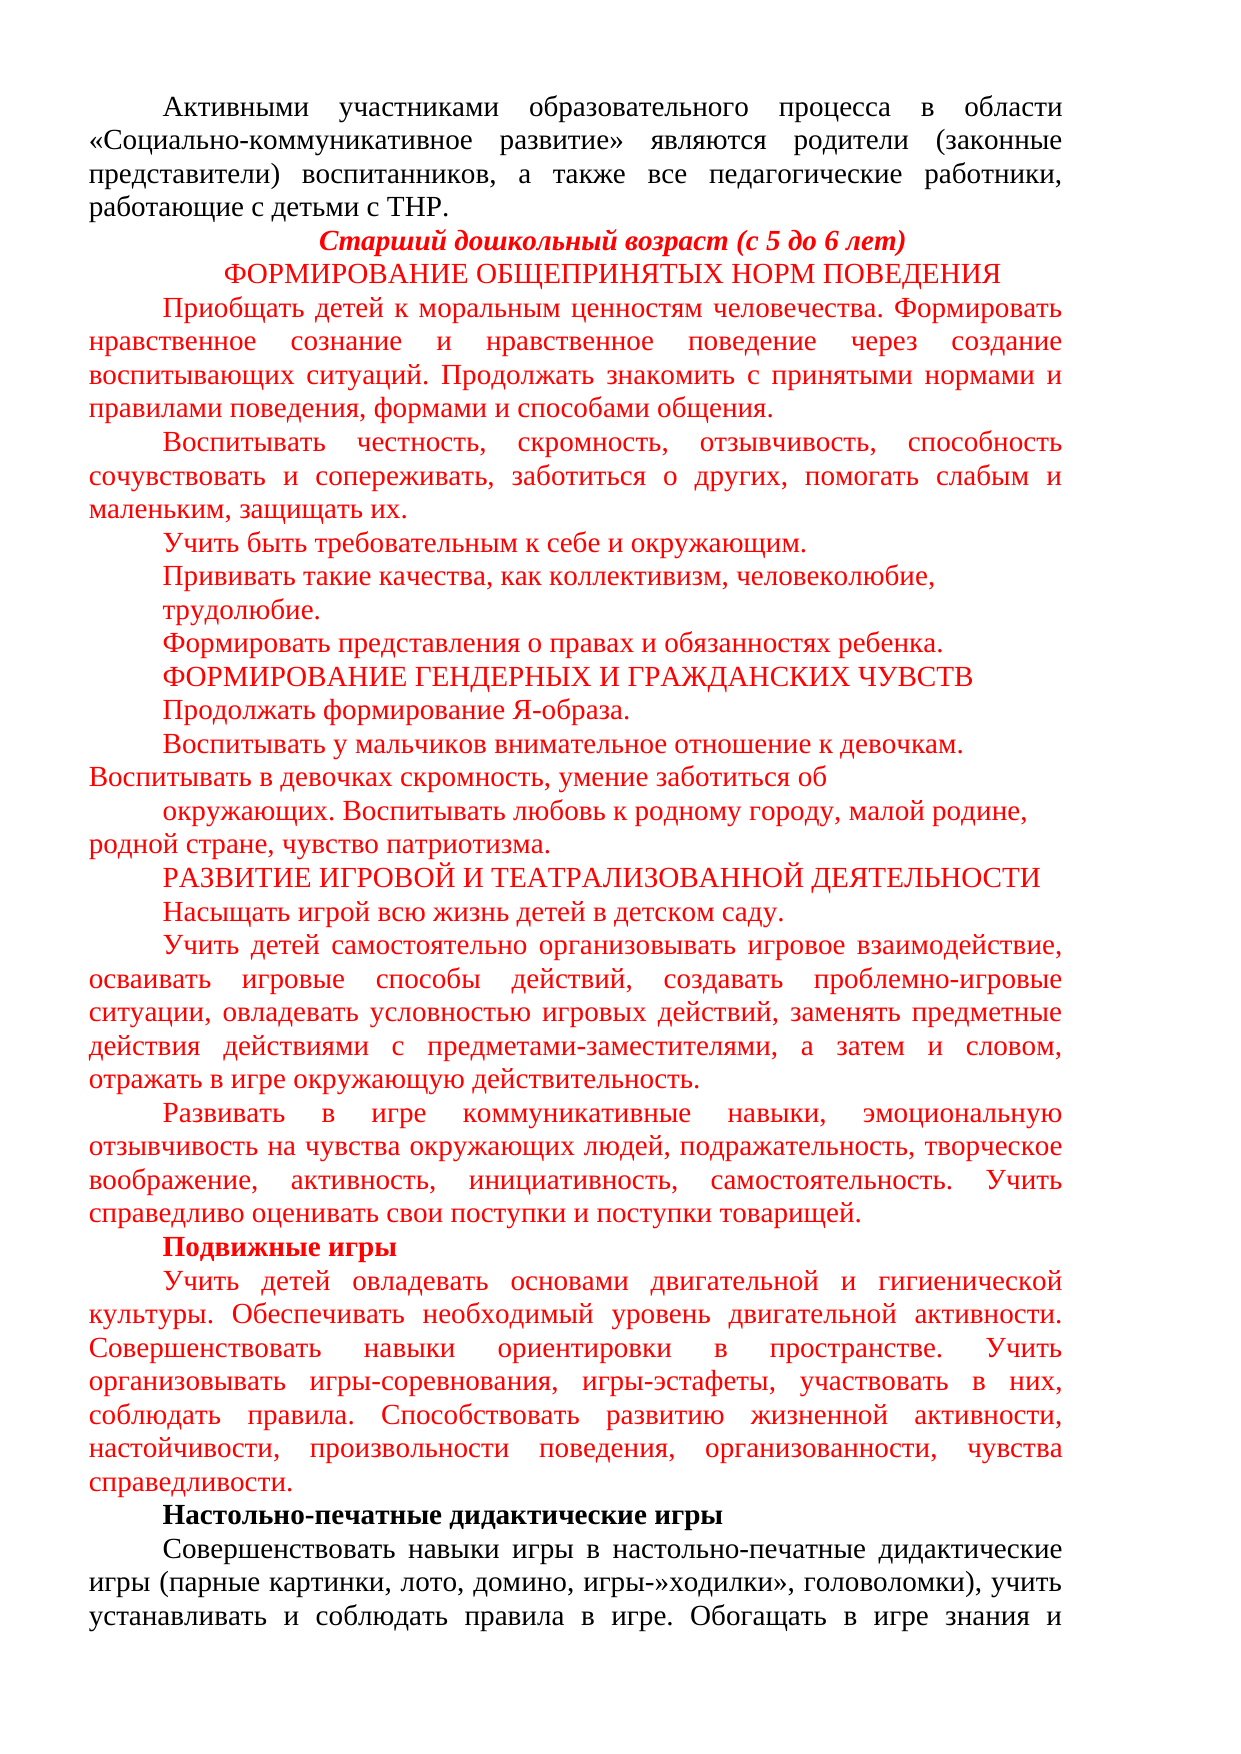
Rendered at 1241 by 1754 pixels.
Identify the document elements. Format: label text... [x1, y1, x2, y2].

text ФОРМИРОВАНИЕ ГЕНДЕРНЫХ И ГРАЖДАНСКИХ ЧУВСТВ [88, 659, 1063, 692]
text Учить детей самостоятельно организовывать игровое взаимодействие, осваивать игровые способы действий, создавать проблемно-игровые ситуации, овладевать условностью игровых действий, заменять предметные действия действиями с предметами-заместителями, а затем и словом, отражать в игре окружающую действительность. [88, 927, 1063, 1095]
text Учить детей овладевать основами двигательной и гигиенической культуры. Обеспечивать необходимый уровень двигательной активности. Совершенствовать навыки ориентировки в пространстве. Учить организовывать игры-соревнования, игры-эстафеты, участвовать в них, соблюдать правила. Способствовать развитию жизненной активности, настойчивости, произвольности поведения, организованности, чувства справедливости. [88, 1263, 1063, 1497]
text Продолжать формирование Я-образа. [88, 692, 1063, 726]
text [88, 1531, 1063, 1632]
text Активными участниками образовательного процесса в области «Социально-коммуникативное развитие» являются родители (законные представители) воспитанников, а также все педагогические работники, работающие с детьми с ТНР. [88, 89, 1063, 223]
text Подвижные игры [88, 1229, 1063, 1263]
text Развивать в игре коммуникативные навыки, эмоциональную отзывчивость на чувства окружающих людей, подражательность, творческое воображение, активность, инициативность, самостоятельность. Учить справедливо оценивать свои поступки и поступки товарищей. [88, 1095, 1063, 1229]
text РАЗВИТИЕ ИГРОВОЙ И ТЕАТРАЛИЗОВАННОЙ ДЕЯТЕЛЬНОСТИ [88, 860, 1063, 894]
text Воспитывать у мальчиков внимательное отношение к девочкам. Воспитывать в девочках скромность, умение заботиться об [88, 726, 1063, 793]
text Учить быть требовательным к себе и окружающим. [88, 525, 1063, 558]
text Формировать представления о правах и обязанностях ребенка. [88, 625, 1063, 659]
text ФОРМИРОВАНИЕ ОБЩЕПРИНЯТЫХ НОРМ ПОВЕДЕНИЯ [88, 256, 1063, 290]
text Приобщать детей к моральным ценностям человечества. Формировать нравственное сознание и нравственное поведение через создание воспитывающих ситуаций. Продолжать знакомить с принятыми нормами и правилами поведения, формами и способами общения. [88, 290, 1063, 424]
text Воспитывать честность, скромность, отзывчивость, способность сочувствовать и сопереживать, заботиться о других, помогать слабым и маленьким, защищать их. [88, 424, 1063, 525]
text Прививать такие качества, как коллективизм, человеколюбие, [88, 558, 1063, 592]
text Насыщать игрой всю жизнь детей в детском саду. [88, 894, 1063, 927]
text трудолюбие. [88, 592, 1063, 625]
text Старший дошкольный возраст (с 5 до 6 лет) [88, 223, 1063, 256]
text Настольно-печатные дидактические игры [88, 1497, 1063, 1531]
text окружающих. Воспитывать любовь к родному городу, малой родине, родной стране, чувство патриотизма. [88, 793, 1063, 860]
